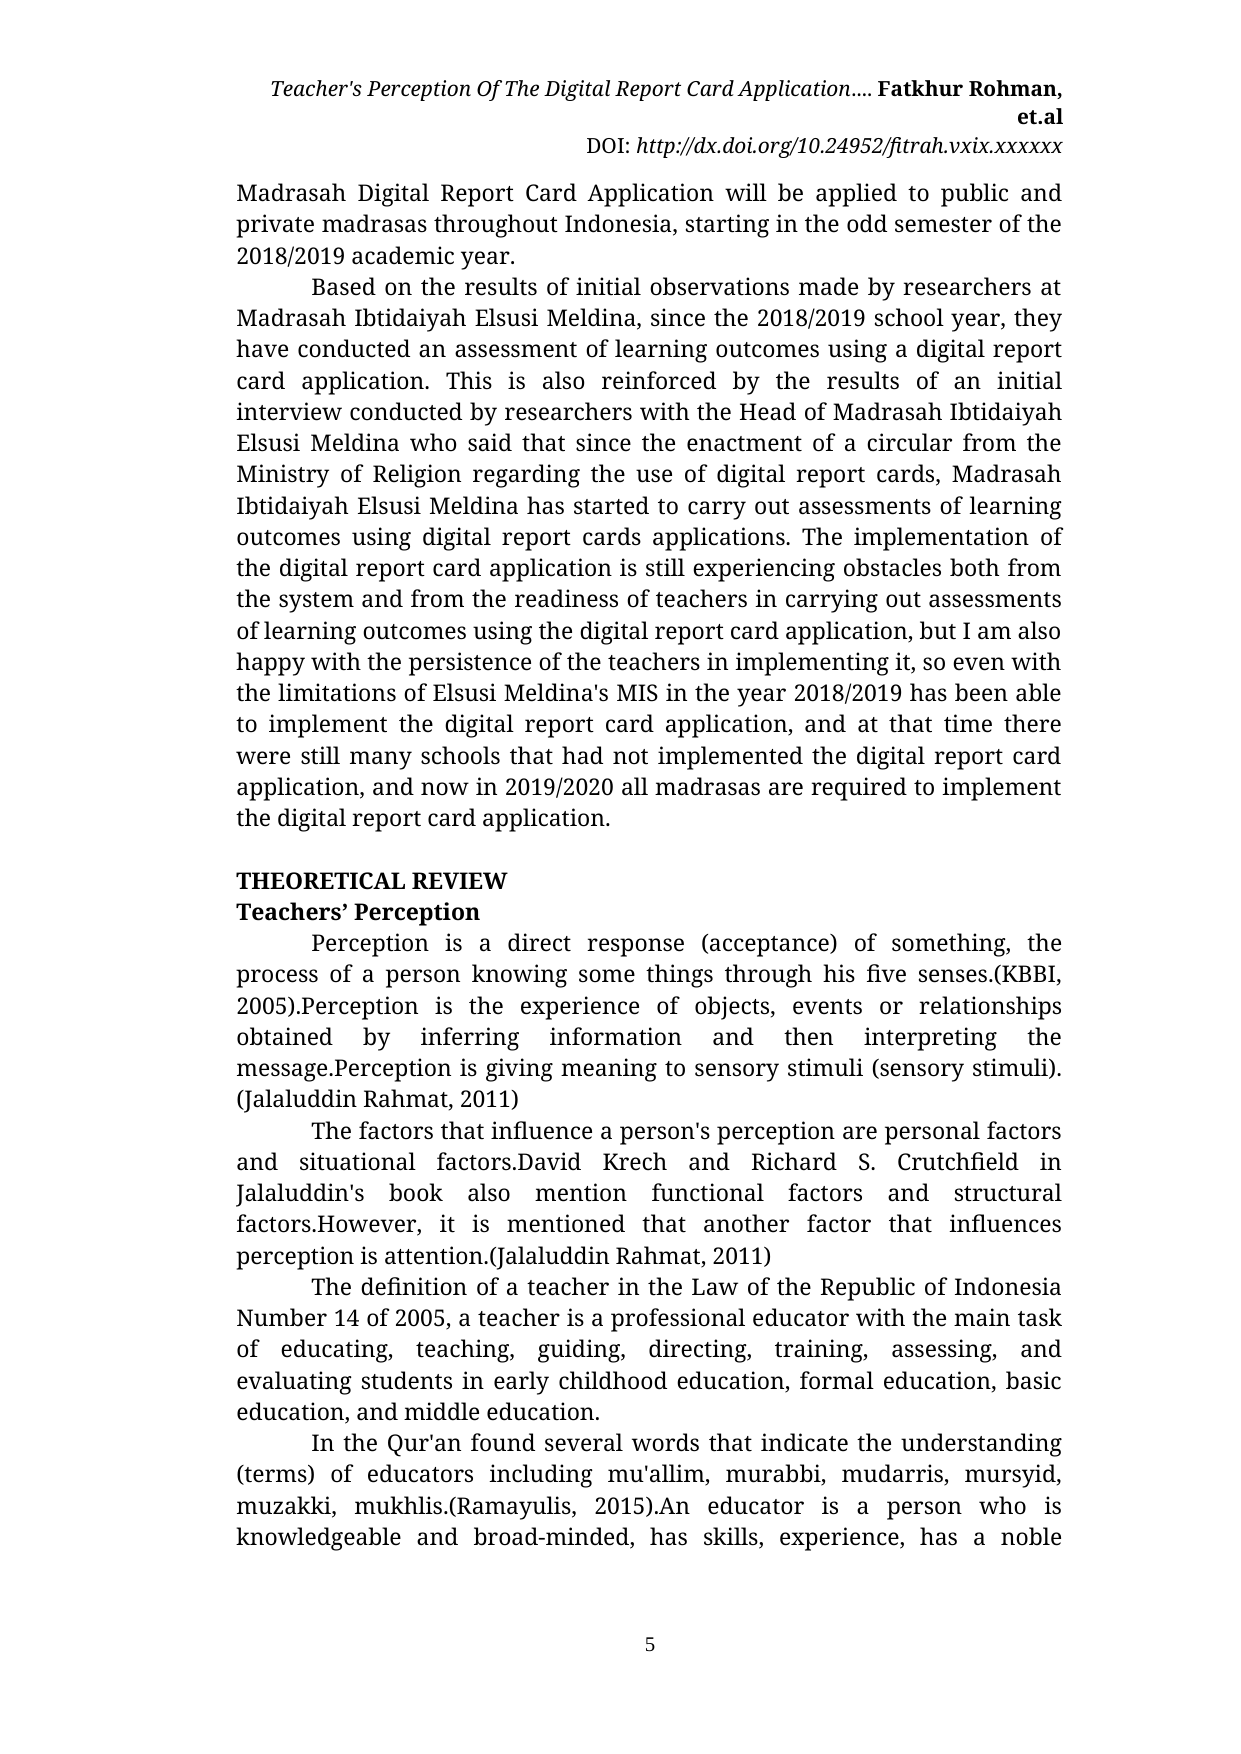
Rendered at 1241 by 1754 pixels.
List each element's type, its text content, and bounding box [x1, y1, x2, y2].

text Perception is a direct response (acceptance) of something, the process of a person knowing some things through his five senses.(KBBI, 2005).Perception is the experience of objects, events or relationships obtained by inferring information and then interpreting the message.Perception is giving meaning to sensory stimuli (sensory stimuli).(Jalaluddin Rahmat, 2011)’ [236, 927, 1063, 1115]
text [236, 177, 1063, 271]
text Teachers’ Perception [236, 896, 1063, 927]
text The factors that influence a person's perception are personal factors and situational factors.David Krech and Richard S. Crutchfield in Jalaluddin's book also mention functional factors and structural factors.However, it is mentioned that another factor that influences perception is attention.(Jalaluddin Rahmat, 2011)’ [236, 1115, 1063, 1271]
text THEORETICAL REVIEW [236, 865, 1063, 896]
text Based on the results of initial observations made by researchers at Madrasah Ibtidaiyah Elsusi Meldina, since the 2018/2019 school year, they have conducted an assessment of learning outcomes using a digital report card application. This is also reinforced by the results of an initial interview conducted by researchers with the Head of Madrasah Ibtidaiyah Elsusi Meldina who said that since the enactment of a circular from the Ministry of Religion regarding the use of digital report cards, Madrasah Ibtidaiyah Elsusi Meldina has started to carry out assessments of learning outcomes using digital report cards applications. The implementation of the digital report card application is still experiencing obstacles both from the system and from the readiness of teachers in carrying out assessments of learning outcomes using the digital report card application, but I am also happy with the persistence of the teachers in implementing it, so even with the limitations of Elsusi Meldina's MIS in the year 2018/2019 has been able to implement the digital report card application, and at that time there were still many schools that had not implemented the digital report card application, and now in 2019/2020 all madrasas are required to implement the digital report card application. [236, 271, 1063, 833]
text The definition of a teacher in the Law of the Republic of Indonesia Number 14 of 2005, a teacher is a professional educator with the main task of educating, teaching, guiding, directing, training, assessing, and evaluating students in early childhood education, formal education, basic education, and middle education.’ [236, 1271, 1063, 1427]
